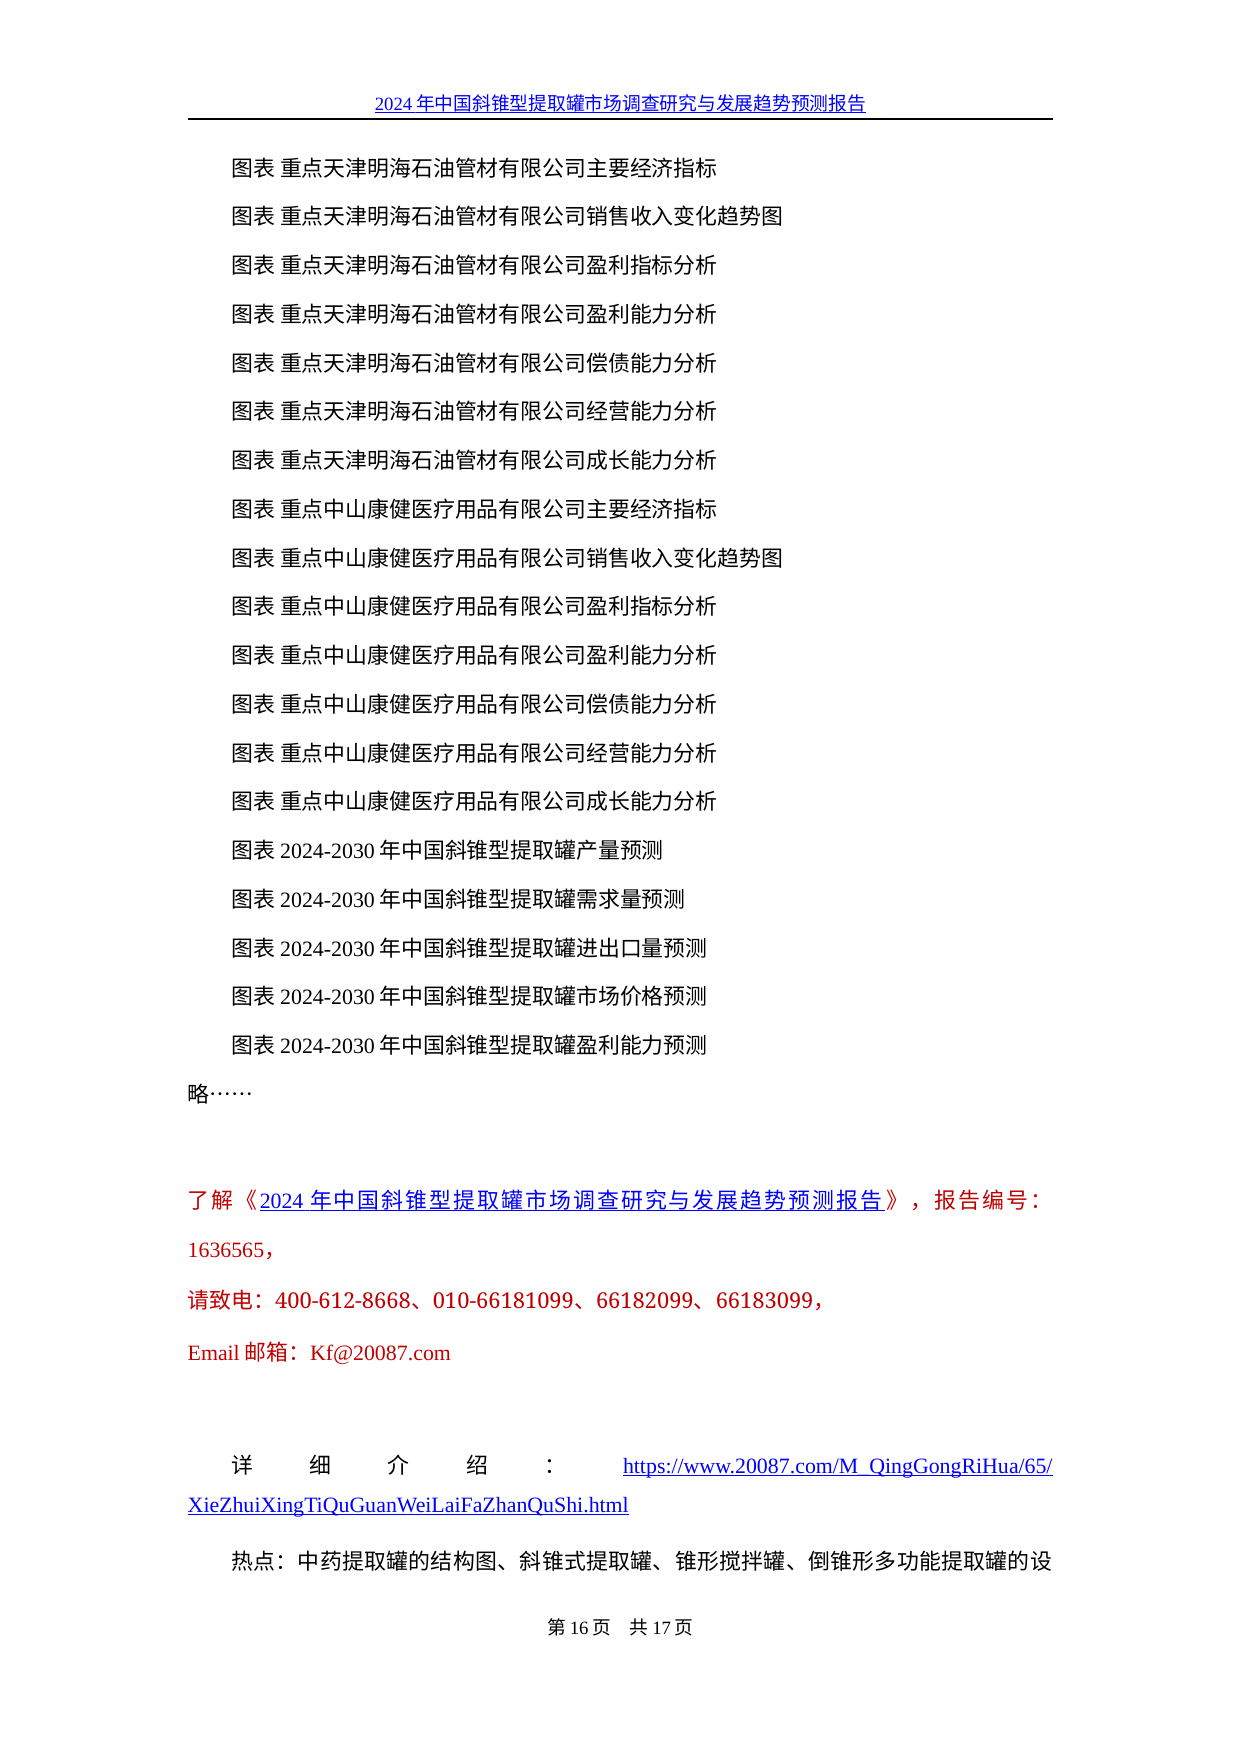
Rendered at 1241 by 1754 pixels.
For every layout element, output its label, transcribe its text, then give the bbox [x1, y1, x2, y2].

text 了解《2024年中国斜锥型提取罐市场调查研究与发展趋势预测报告》，报告编号：1636565， [187, 1183, 1053, 1264]
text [187, 150, 1053, 1109]
text 详细介绍：https://www.20087.com/M_QingGongRiHua/65/XieZhuiXingTiQuGuanWeiLaiFaZhanQuShi.html [187, 1448, 1053, 1521]
text Email邮箱：Kf@20087.com [187, 1335, 1053, 1367]
text 请致电：400-612-8668、010-66181099、66182099、66183099， [187, 1283, 1053, 1316]
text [187, 1543, 1053, 1576]
